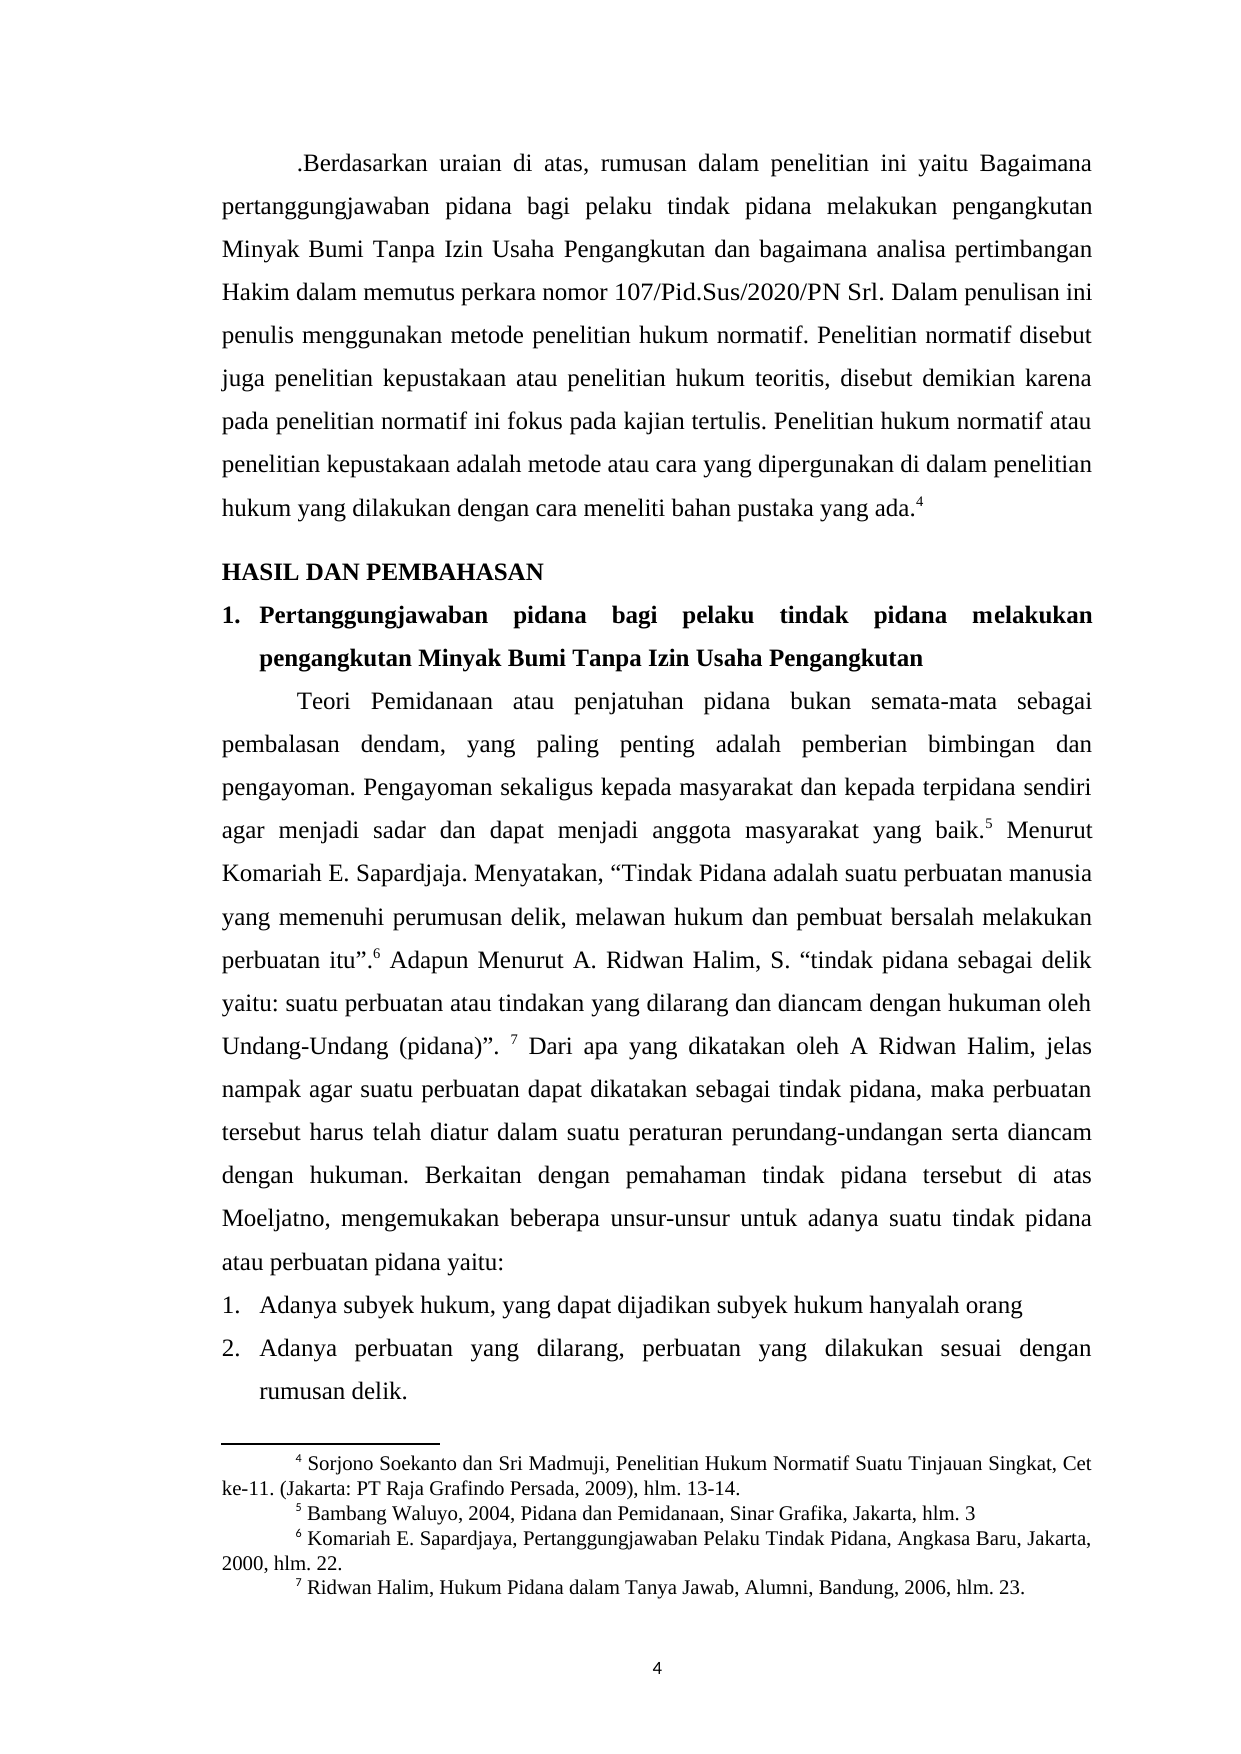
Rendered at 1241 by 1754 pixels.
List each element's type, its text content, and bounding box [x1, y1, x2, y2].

list Pertanggungjawaban pidana bagi pelaku tindak pidana melakukan pengangkutan Minyak Bumi Tanpa Izin Usaha Pengangkutan [222, 600, 1092, 672]
text .Berdasarkan uraian di atas, rumusan dalam penelitian ini yaitu Bagaimana pertanggungjawaban pidana bagi pelaku tindak pidana melakukan pengangkutan Minyak Bumi Tanpa Izin Usaha Pengangkutan dan bagaimana analisa pertimbangan Hakim dalam memutus perkara nomor 107/Pid.Sus/2020/PN Srl. Dalam penulisan ini penulis menggunakan metode penelitian hukum normatif. Penelitian normatif disebut juga penelitian kepustakaan atau penelitian hukum teoritis, disebut demikian karena pada penelitian normatif ini fokus pada kajian tertulis. Penelitian hukum normatif atau penelitian kepustakaan adalah metode atau cara yang dipergunakan di dalam penelitian hukum yang dilakukan dengan cara meneliti bahan pustaka yang ada. [222, 148, 1092, 521]
text HASIL DAN PEMBAHASAN [222, 557, 1092, 585]
list Adanya subyek hukum, yang dapat dijadikan subyek hukum hanyalah orang [222, 1290, 1092, 1318]
text Teori Pemidanaan atau penjatuhan pidana bukan semata-mata sebagai pembalasan dendam, yang paling penting adalah pemberian bimbingan dan pengayoman. Pengayoman sekaligus kepada masyarakat dan kepada terpidana sendiri agar menjadi sadar dan dapat menjadi anggota masyarakat yang baik. Menurut Komariah E. Sapardjaja. Menyatakan, “Tindak Pidana adalah suatu perbuatan manusia yang memenuhi perumusan delik, melawan hukum dan pembuat bersalah melakukan perbuatan itu”. Adapun Menurut A. Ridwan Halim, S. “tindak pidana sebagai delik yaitu: suatu perbuatan atau tindakan yang dilarang dan diancam dengan hukuman oleh Undang-Undang (pidana)”. Dari apa yang dikatakan oleh A Ridwan Halim, jelas nampak agar suatu perbuatan dapat dikatakan sebagai tindak pidana, maka perbuatan tersebut harus telah diatur dalam suatu peraturan perundang-undangan serta diancam dengan hukuman. Berkaitan dengan pemahaman tindak pidana tersebut di atas Moeljatno, mengemukakan beberapa unsur-unsur untuk adanya suatu tindak pidana atau perbuatan pidana yaitu: [222, 686, 1092, 1275]
list Adanya perbuatan yang dilarang, perbuatan yang dilakukan sesuai dengan rumusan delik. [222, 1333, 1092, 1405]
